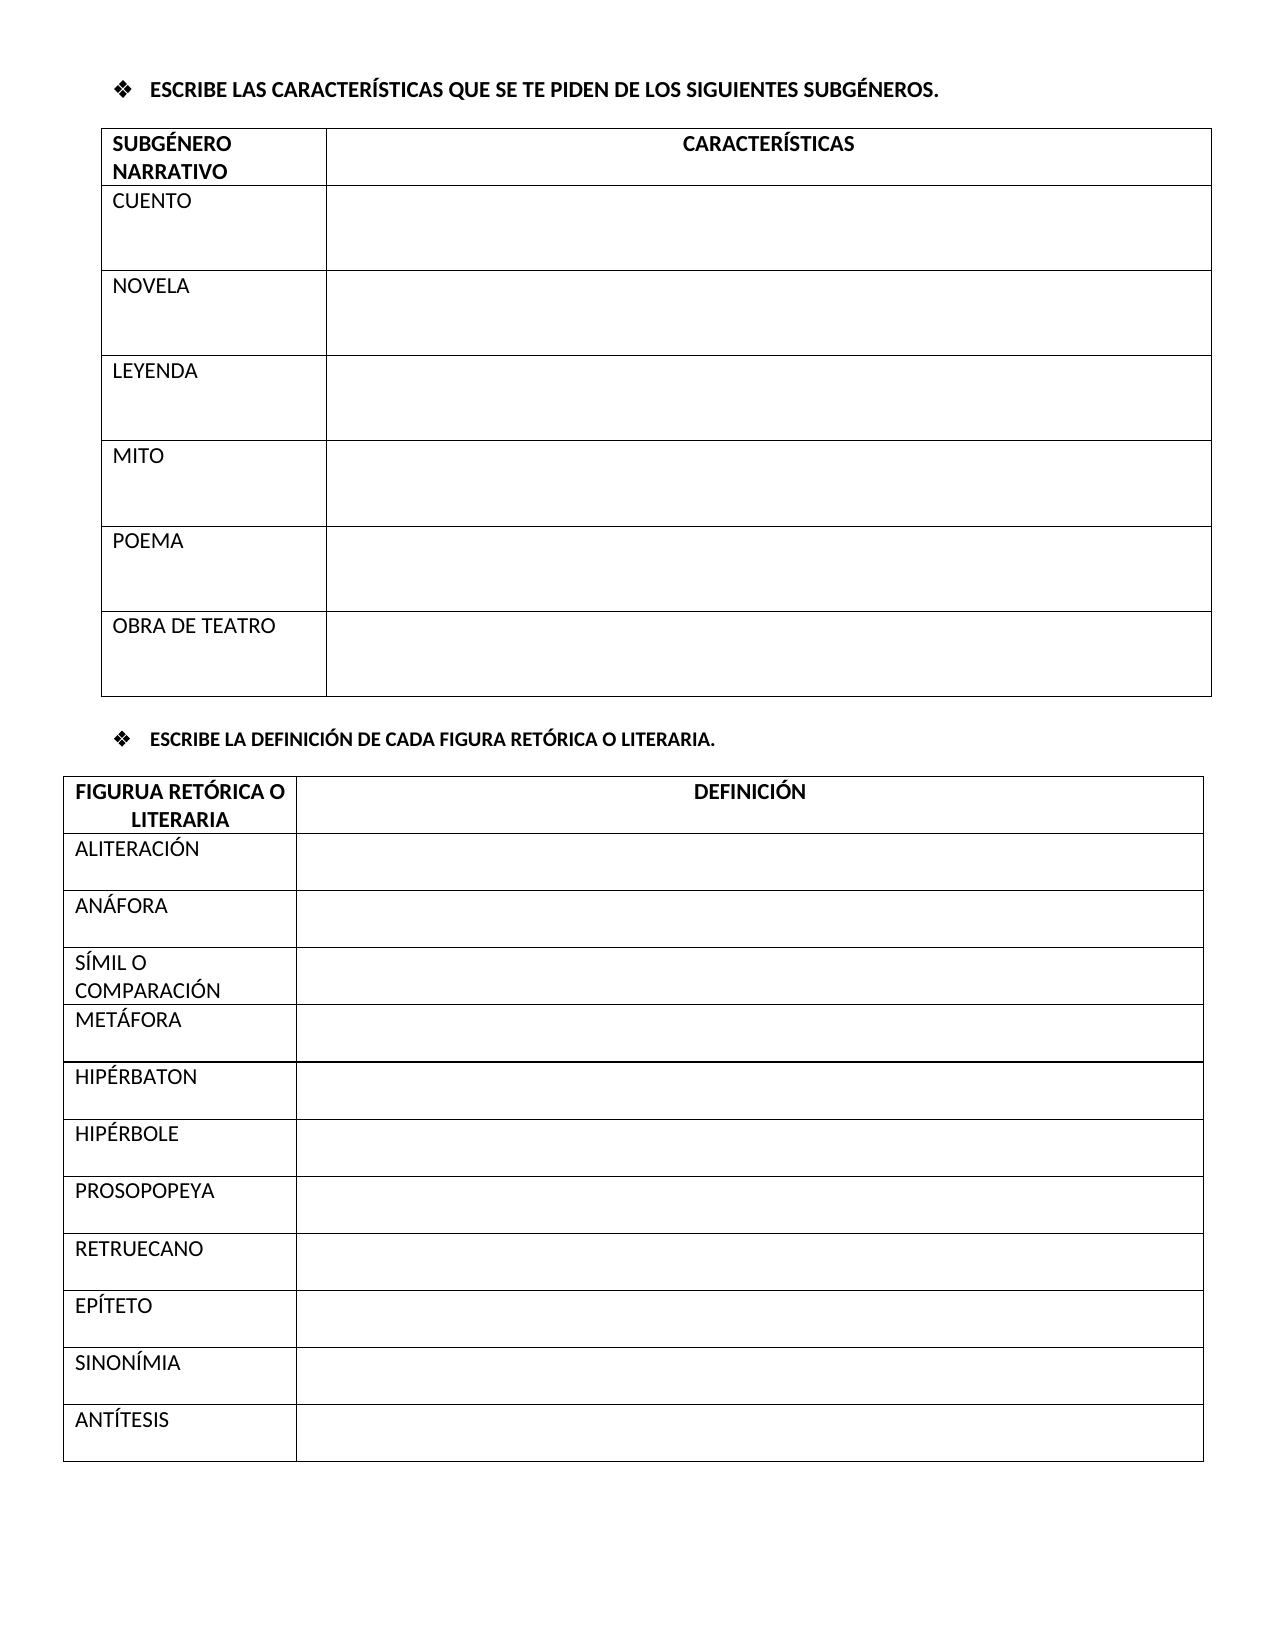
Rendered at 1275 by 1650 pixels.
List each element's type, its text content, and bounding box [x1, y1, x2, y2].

table_cell [297, 1291, 1203, 1347]
table_cell [297, 1005, 1203, 1061]
table_cell [297, 1405, 1203, 1461]
table_cell PROSOPOPEYA [64, 1177, 296, 1233]
table_cell ANTÍTESIS [64, 1405, 296, 1461]
table_cell HIPÉRBATON [64, 1063, 296, 1118]
table_cell SÍMIL O COMPARACIÓN [64, 948, 296, 1004]
table_cell [297, 1120, 1203, 1176]
table_cell ALITERACIÓN [64, 834, 296, 890]
table_cell ANÁFORA [64, 891, 296, 947]
table_cell [297, 1234, 1203, 1290]
table_cell [327, 186, 1211, 270]
table_cell RETRUECANO [64, 1234, 296, 1290]
table_cell [327, 527, 1211, 611]
table_cell SINONÍMIA [64, 1348, 296, 1404]
table_cell [297, 1063, 1203, 1118]
table_cell EPÍTETO [64, 1291, 296, 1347]
table_cell [297, 834, 1203, 890]
table_cell [297, 1177, 1203, 1233]
table_cell OBRA DE TEATRO [102, 612, 326, 696]
table_cell METÁFORA [64, 1005, 296, 1061]
table_cell [297, 891, 1203, 947]
table_cell [327, 356, 1211, 440]
list ESCRIBE LAS CARACTERÍSTICAS QUE SE TE PIDEN DE LOS SIGUIENTES SUBGÉNEROS. [112, 75, 1200, 103]
table_header FIGURUA RETÓRICA O LITERARIA [64, 777, 296, 833]
table_cell [327, 271, 1211, 355]
table_cell HIPÉRBOLE [64, 1120, 296, 1176]
table_header CARACTERÍSTICAS [327, 129, 1211, 185]
table_cell [297, 1348, 1203, 1404]
table_cell [327, 441, 1211, 526]
table_header DEFINICIÓN [297, 777, 1203, 833]
table_cell POEMA [102, 527, 326, 611]
table_header SUBGÉNERO NARRATIVO [102, 129, 326, 185]
table_cell [297, 948, 1203, 1004]
table_cell NOVELA [102, 271, 326, 355]
table_cell [327, 612, 1211, 696]
list ESCRIBE LA DEFINICIÓN DE CADA FIGURA RETÓRICA O LITERARIA. [112, 726, 1200, 751]
table_cell LEYENDA [102, 356, 326, 440]
table_cell MITO [102, 441, 326, 526]
table_cell CUENTO [102, 186, 326, 270]
